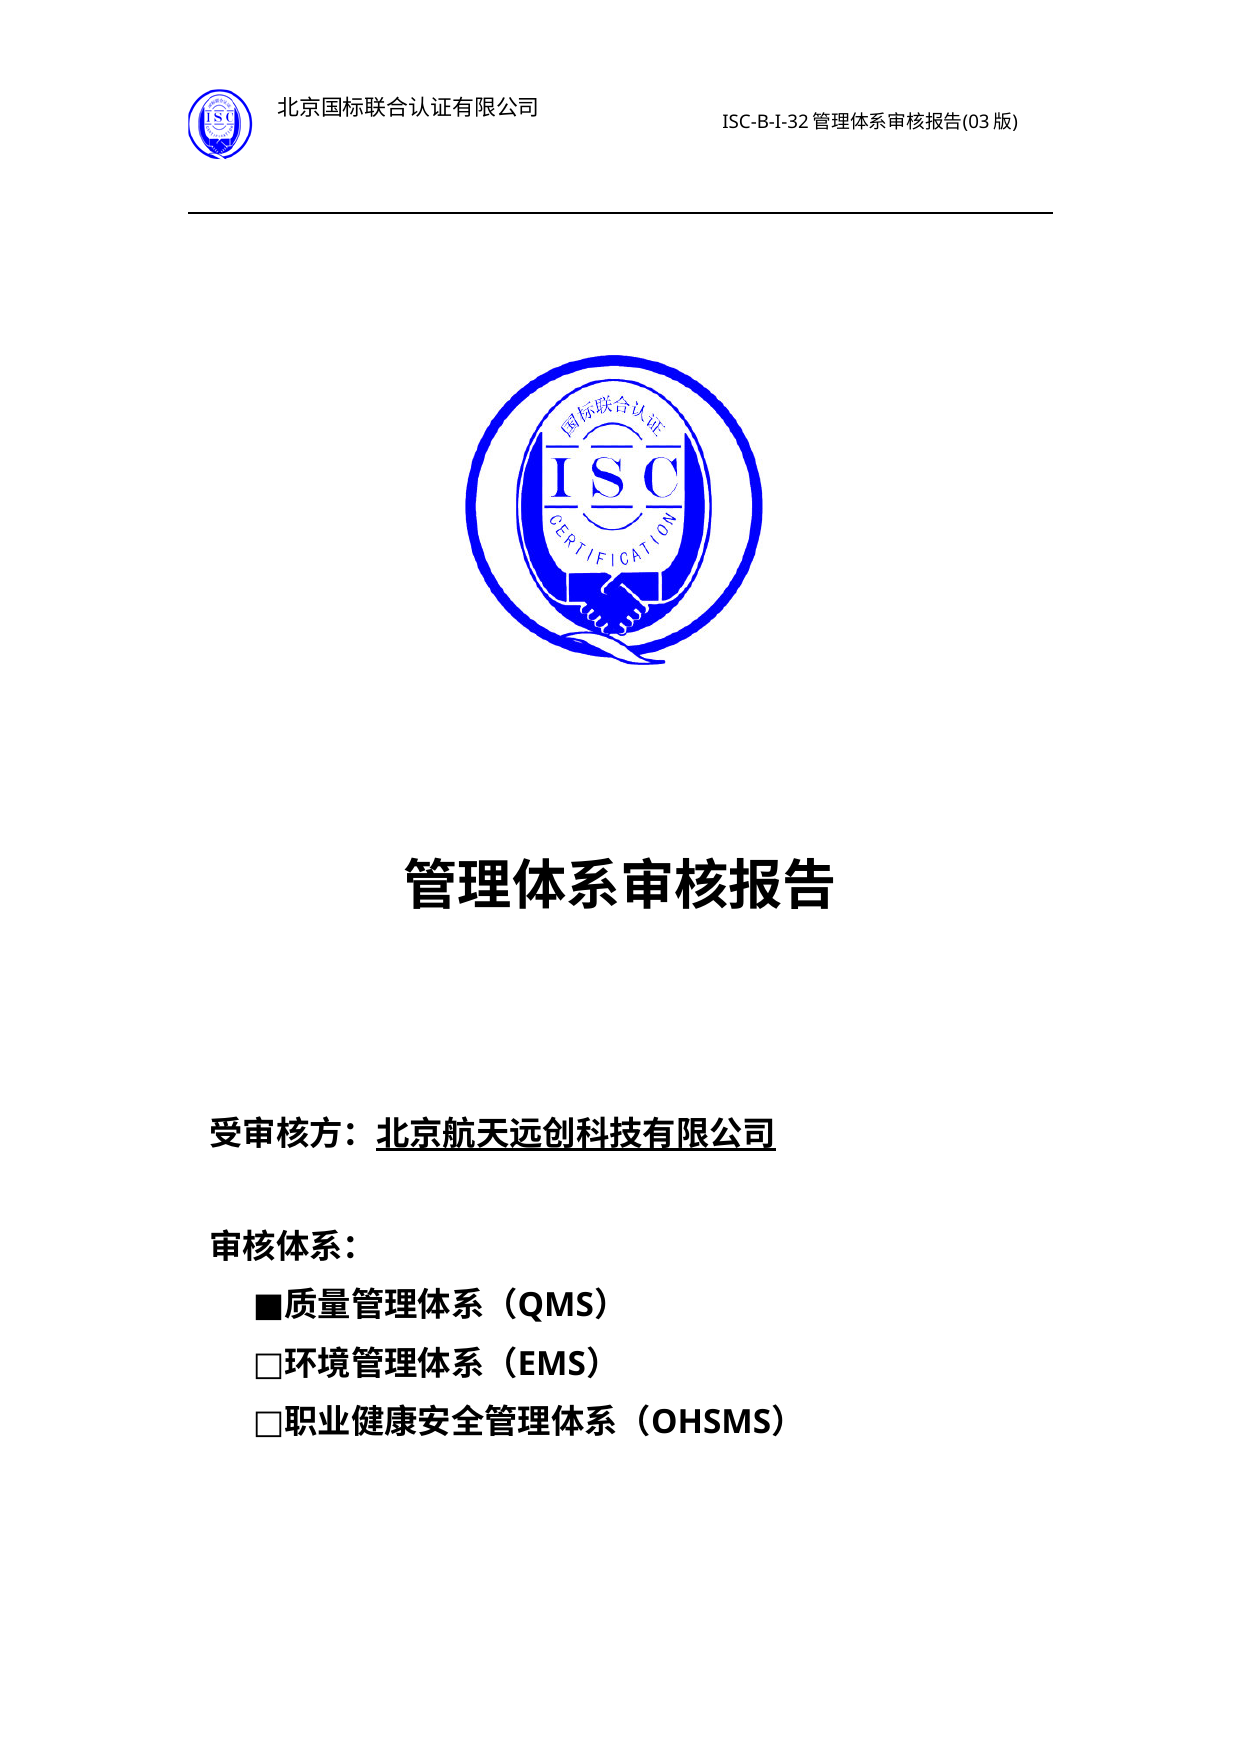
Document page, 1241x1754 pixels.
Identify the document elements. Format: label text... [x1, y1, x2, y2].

text 审核体系： [187, 1220, 1053, 1268]
text 受审核方：北京航天远创科技有限公司 [187, 1107, 1053, 1155]
text ■质量管理体系（QMS） [187, 1278, 1053, 1327]
picture [187, 89, 253, 158]
text 管理体系审核报告 [187, 842, 1053, 920]
picture [465, 355, 775, 665]
text □职业健康安全管理体系（OHSMS） [187, 1394, 1053, 1443]
text □环境管理体系（EMS） [187, 1336, 1053, 1385]
